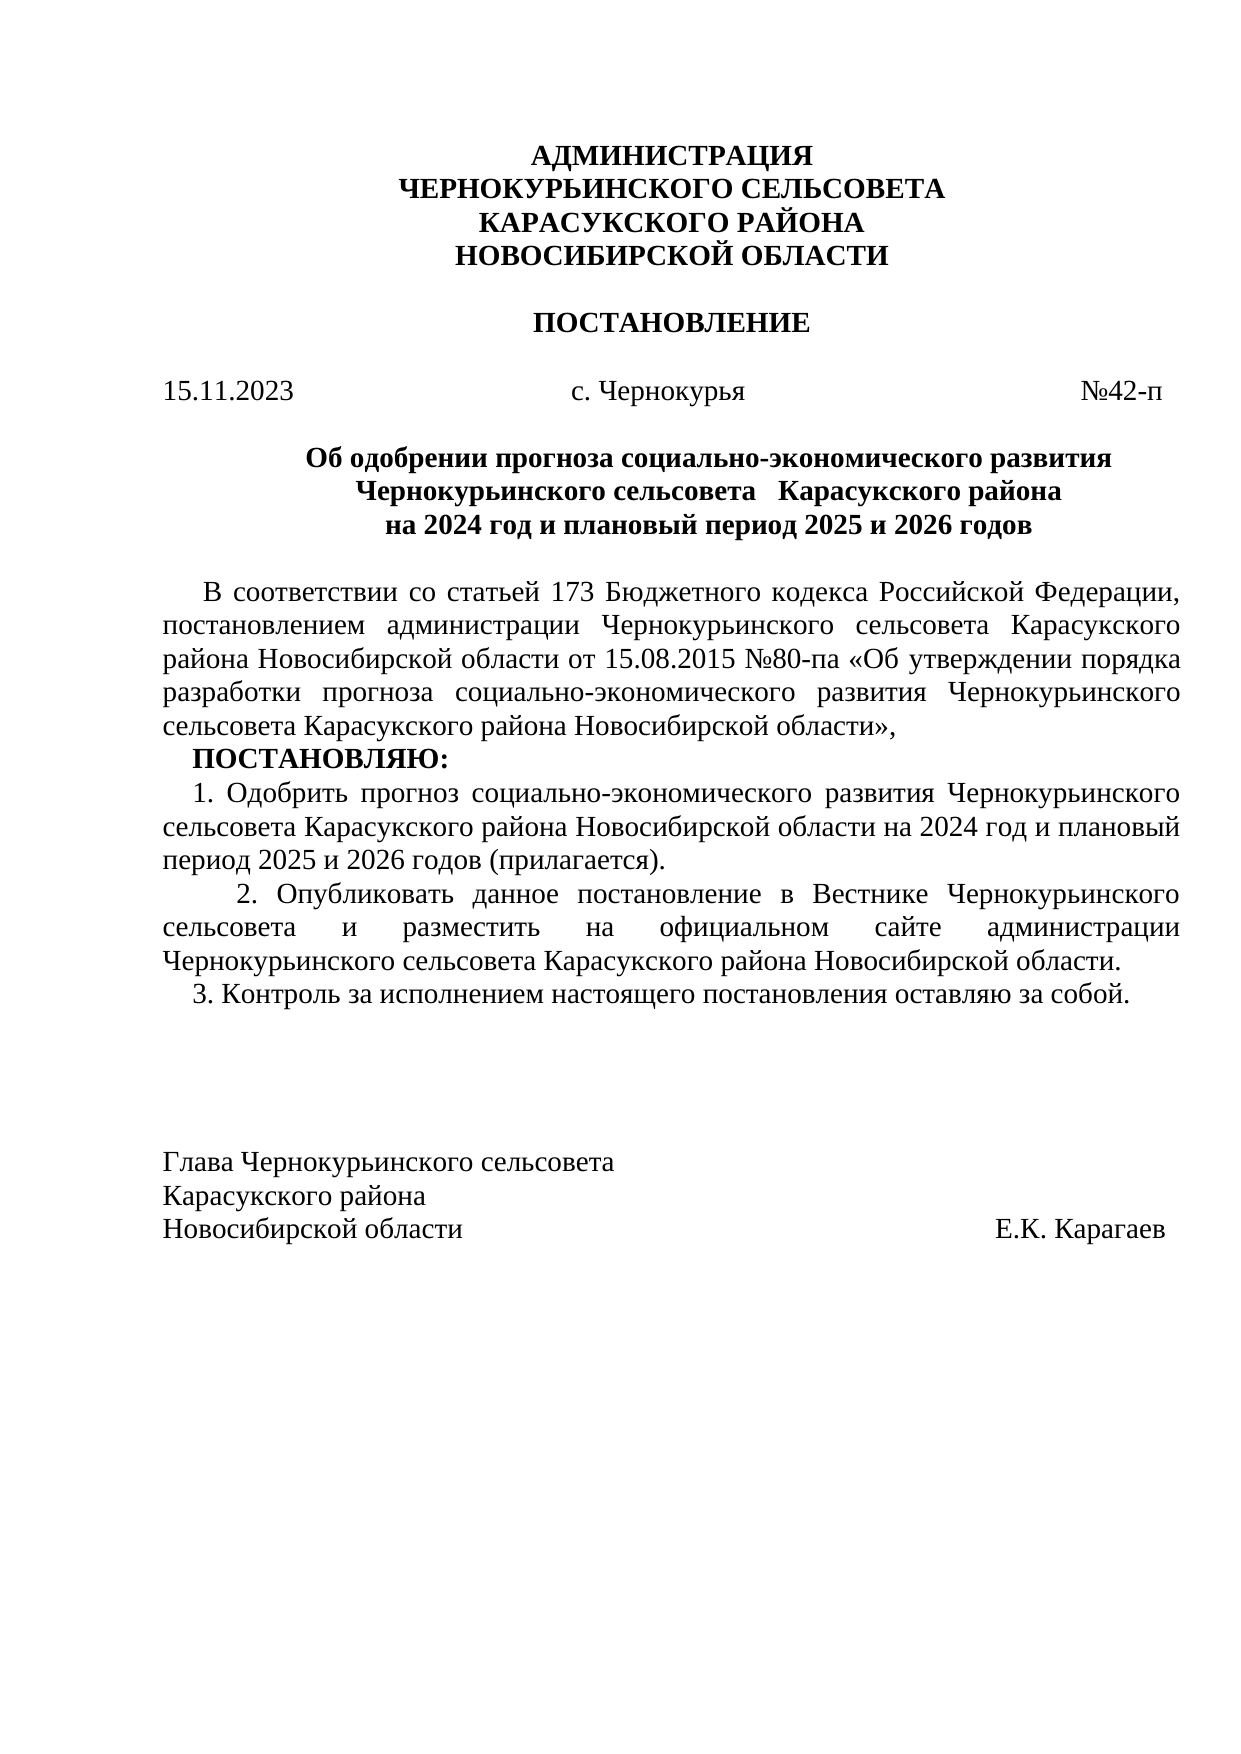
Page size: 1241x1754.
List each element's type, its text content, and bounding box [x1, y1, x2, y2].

text Об одобрении прогноза социально-экономического развития [162, 440, 1181, 473]
text 15.11.2023 с. Чернокурья №42-п [162, 373, 1181, 406]
text 2. Опубликовать данное постановление в Вестнике Чернокурьинского сельсовета и разместить на официальном сайте администрации Чернокурьинского сельсовета Карасукского района Новосибирской области. [162, 876, 1181, 976]
text АДМИНИСТРАЦИЯ [162, 138, 1181, 171]
text Глава Чернокурьинского сельсовета [162, 1144, 1181, 1178]
text ЧЕРНОКУРЬИНСКОГО СЕЛЬСОВЕТА [162, 171, 1181, 205]
text В соответствии со статьей 173 Бюджетного кодекса Российской Федерации, постановлением администрации Чернокурьинского сельсовета Карасукского района Новосибирской области от 15.08.2015 №80-па «Об утверждении порядка разработки прогноза социально-экономического развития Чернокурьинского сельсовета Карасукского района Новосибирской области», [162, 574, 1181, 742]
text КАРАСУКСКОГО РАЙОНА [162, 205, 1181, 238]
text 1. Одобрить прогноз социально-экономического развития Чернокурьинского сельсовета Карасукского района Новосибирской области на 2024 год и плановый период 2025 и 2026 годов (прилагается). [162, 775, 1181, 876]
text НОВОСИБИРСКОЙ ОБЛАСТИ [162, 238, 1181, 272]
text Карасукского района [162, 1178, 1181, 1211]
text на 2024 год и плановый период 2025 и 2026 годов [162, 507, 1181, 540]
text 3. Контроль за исполнением настоящего постановления оставляю за собой. [162, 976, 1181, 1010]
text Новосибирской области Е.К. Карагаев [162, 1211, 1181, 1245]
text Чернокурьинского сельсовета Карасукского района [162, 473, 1181, 507]
text ПОСТАНОВЛЕНИЕ [162, 306, 1181, 339]
text ПОСТАНОВЛЯЮ: [162, 742, 1181, 775]
